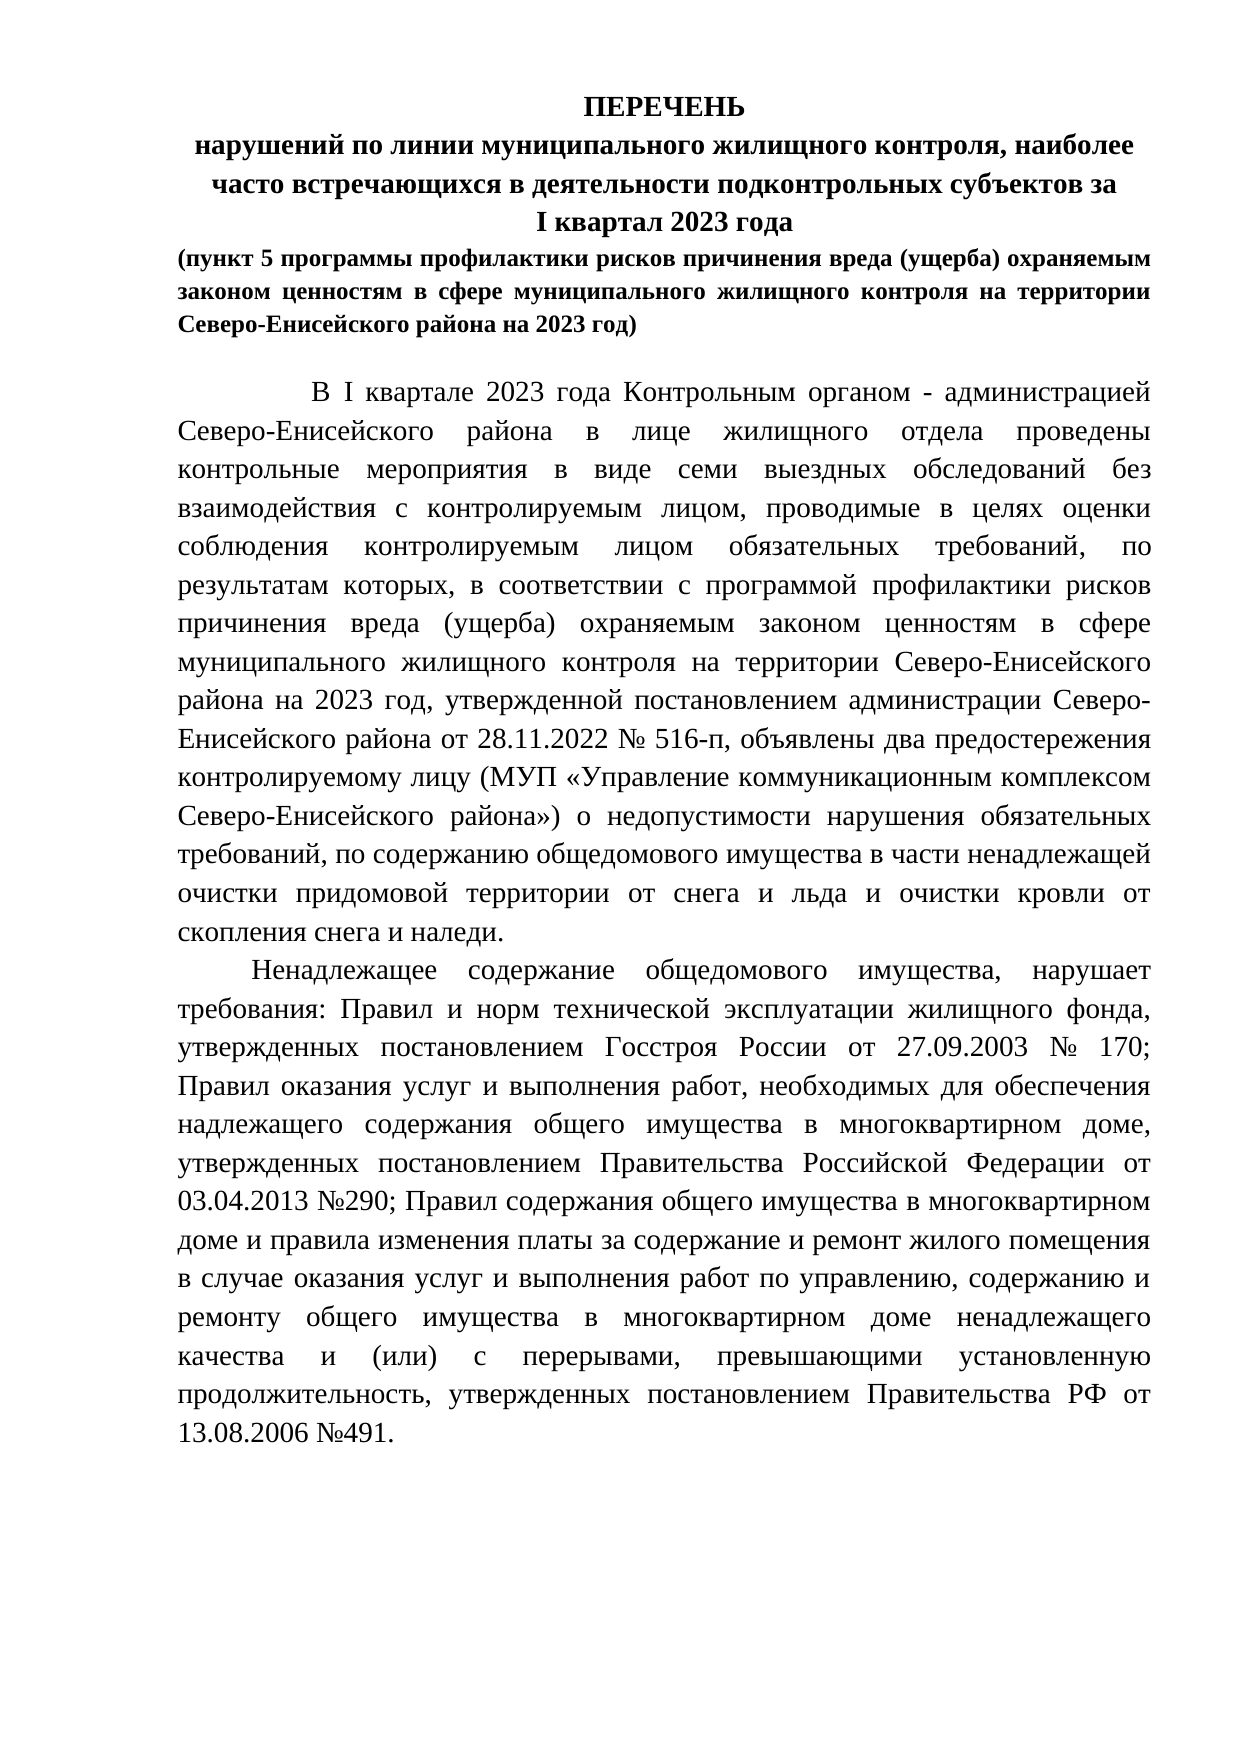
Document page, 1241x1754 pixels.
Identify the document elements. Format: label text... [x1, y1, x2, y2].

text (пункт 5 программы профилактики рисков причинения вреда (ущерба) охраняемым законом ценностям в сфере муниципального жилищного контроля на территории Северо-Енисейского района на 2023 год) [177, 243, 1152, 338]
text Ненадлежащее содержание общедомового имущества, нарушает требования: Правил и норм технической эксплуатации жилищного фонда, утвержденных постановлением Госстроя России от 27.09.2003 № 170; Правил оказания услуг и выполнения работ, необходимых для обеспечения надлежащего содержания общего имущества в многоквартирном доме, утвержденных постановлением Правительства Российской Федерации от 03.04.2013 №290; Правил содержания общего имущества в многоквартирном доме и правила изменения платы за содержание и ремонт жилого помещения в случае оказания услуг и выполнения работ по управлению, содержанию и ремонту общего имущества в многоквартирном доме ненадлежащего качества и (или) с перерывами, превышающими установленную продолжительность, утвержденных постановлением Правительства РФ от 13.08.2006 №491. [177, 952, 1152, 1448]
text I квартал 2023 года [177, 204, 1152, 238]
text В I квартале 2023 года Контрольным органом - администрацией Северо-Енисейского района в лице жилищного отдела проведены контрольные мероприятия в виде семи выездных обследований без взаимодействия с контролируемым лицом, проводимые в целях оценки соблюдения контролируемым лицом обязательных требований, по результатам которых, в соответствии с программой профилактики рисков причинения вреда (ущерба) охраняемым законом ценностям в сфере муниципального жилищного контроля на территории Северо-Енисейского района на 2023 год, утвержденной постановлением администрации Северо-Енисейского района от 28.11.2022 № 516-п, объявлены два предостережения контролируемому лицу (МУП «Управление коммуникационным комплексом Северо-Енисейского района») о недопустимости нарушения обязательных требований, по содержанию общедомового имущества в части ненадлежащей очистки придомовой территории от снега и льда и очистки кровли от скопления снега и наледи. [177, 374, 1152, 947]
text ПЕРЕЧЕНЬ [177, 89, 1152, 122]
text нарушений по линии муниципального жилищного контроля, наиболее часто встречающихся в деятельности подконтрольных субъектов за [177, 127, 1152, 199]
